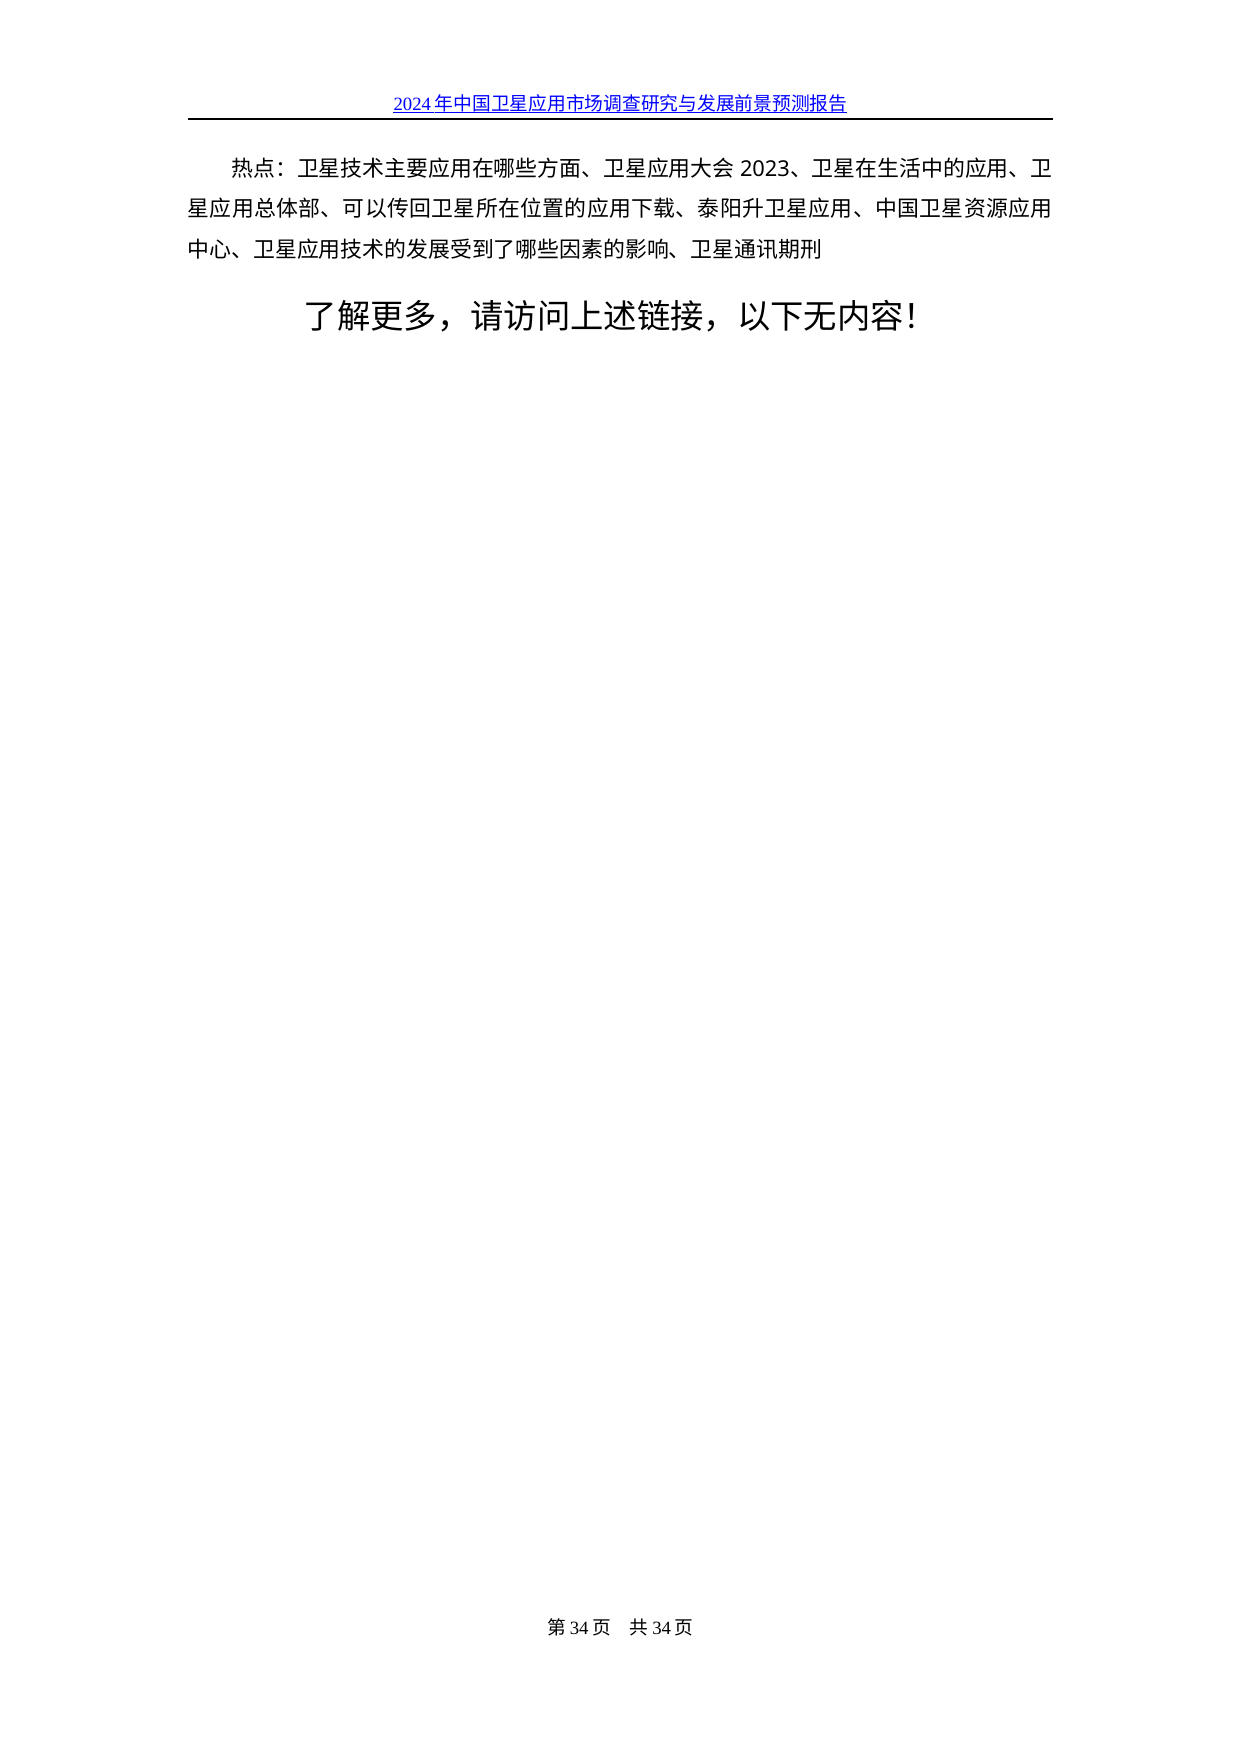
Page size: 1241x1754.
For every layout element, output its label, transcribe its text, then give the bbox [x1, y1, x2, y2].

text 热点：卫星技术主要应用在哪些方面、卫星应用大会2023、卫星在生活中的应用、卫星应用总体部、可以传回卫星所在位置的应用下载、泰阳升卫星应用、中国卫星资源应用中心、卫星应用技术的发展受到了哪些因素的影响、卫星通讯期刑 [187, 150, 1053, 264]
title 了解更多，请访问上述链接，以下无内容！ [187, 282, 1053, 347]
